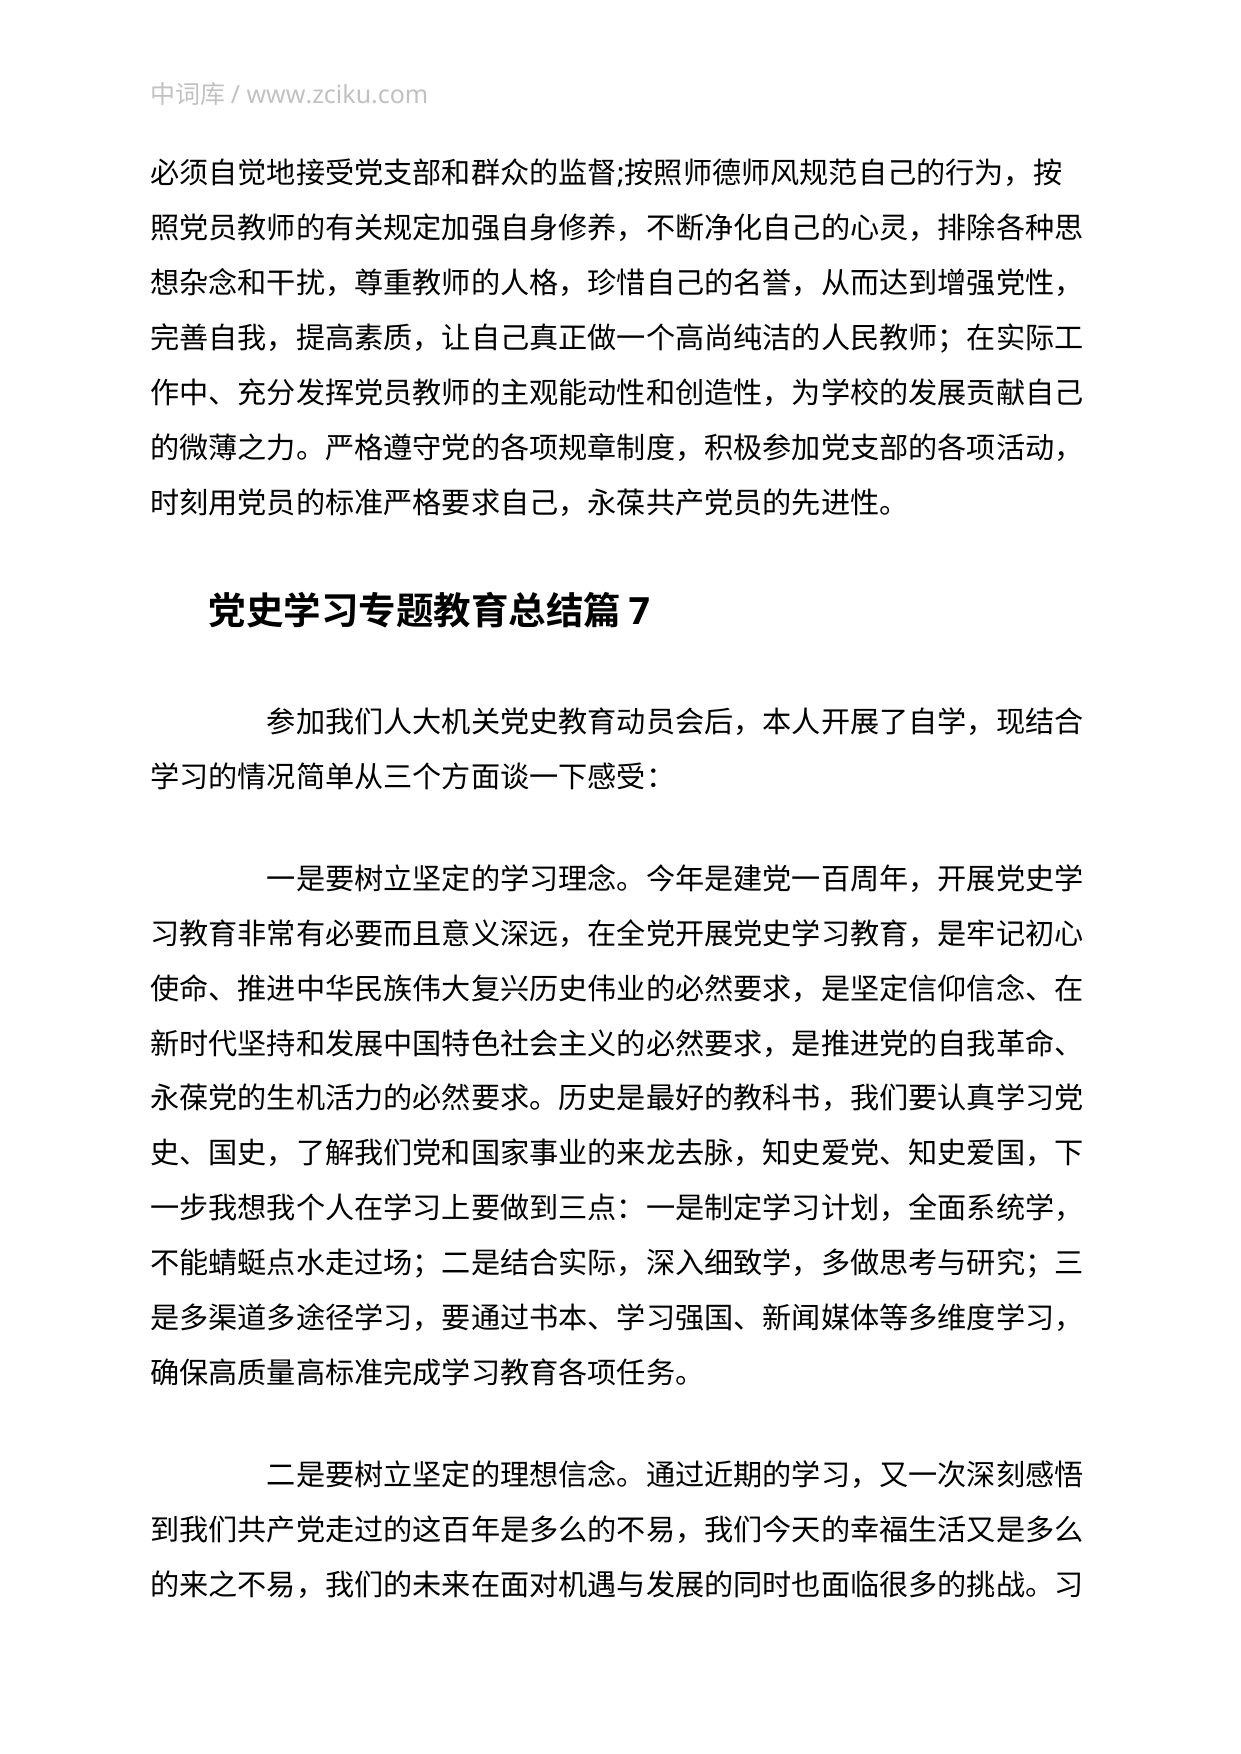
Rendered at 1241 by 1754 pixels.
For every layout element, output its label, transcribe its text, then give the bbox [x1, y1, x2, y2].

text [150, 1451, 1090, 1603]
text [150, 150, 1090, 522]
text 参加我们人大机关党史教育动员会后，本人开展了自学，现结合学习的情况简单从三个方面谈一下感受： [150, 699, 1090, 796]
text 党史学习专题教育总结篇7 [150, 581, 1090, 636]
text 一是要树立坚定的学习理念。今年是建党一百周年，开展党史学习教育非常有必要而且意义深远，在全党开展党史学习教育，是牢记初心使命、推进中华民族伟大复兴历史伟业的必然要求，是坚定信仰信念、在新时代坚持和发展中国特色社会主义的必然要求，是推进党的自我革命、永葆党的生机活力的必然要求。历史是最好的教科书，我们要认真学习党史、国史，了解我们党和国家事业的来龙去脉，知史爱党、知史爱国，下一步我想我个人在学习上要做到三点：一是制定学习计划，全面系统学，不能蜻蜓点水走过场；二是结合实际，深入细致学，多做思考与研究；三是多渠道多途径学习，要通过书本、学习强国、新闻媒体等多维度学习，确保高质量高标准完成学习教育各项任务。 [150, 856, 1090, 1392]
